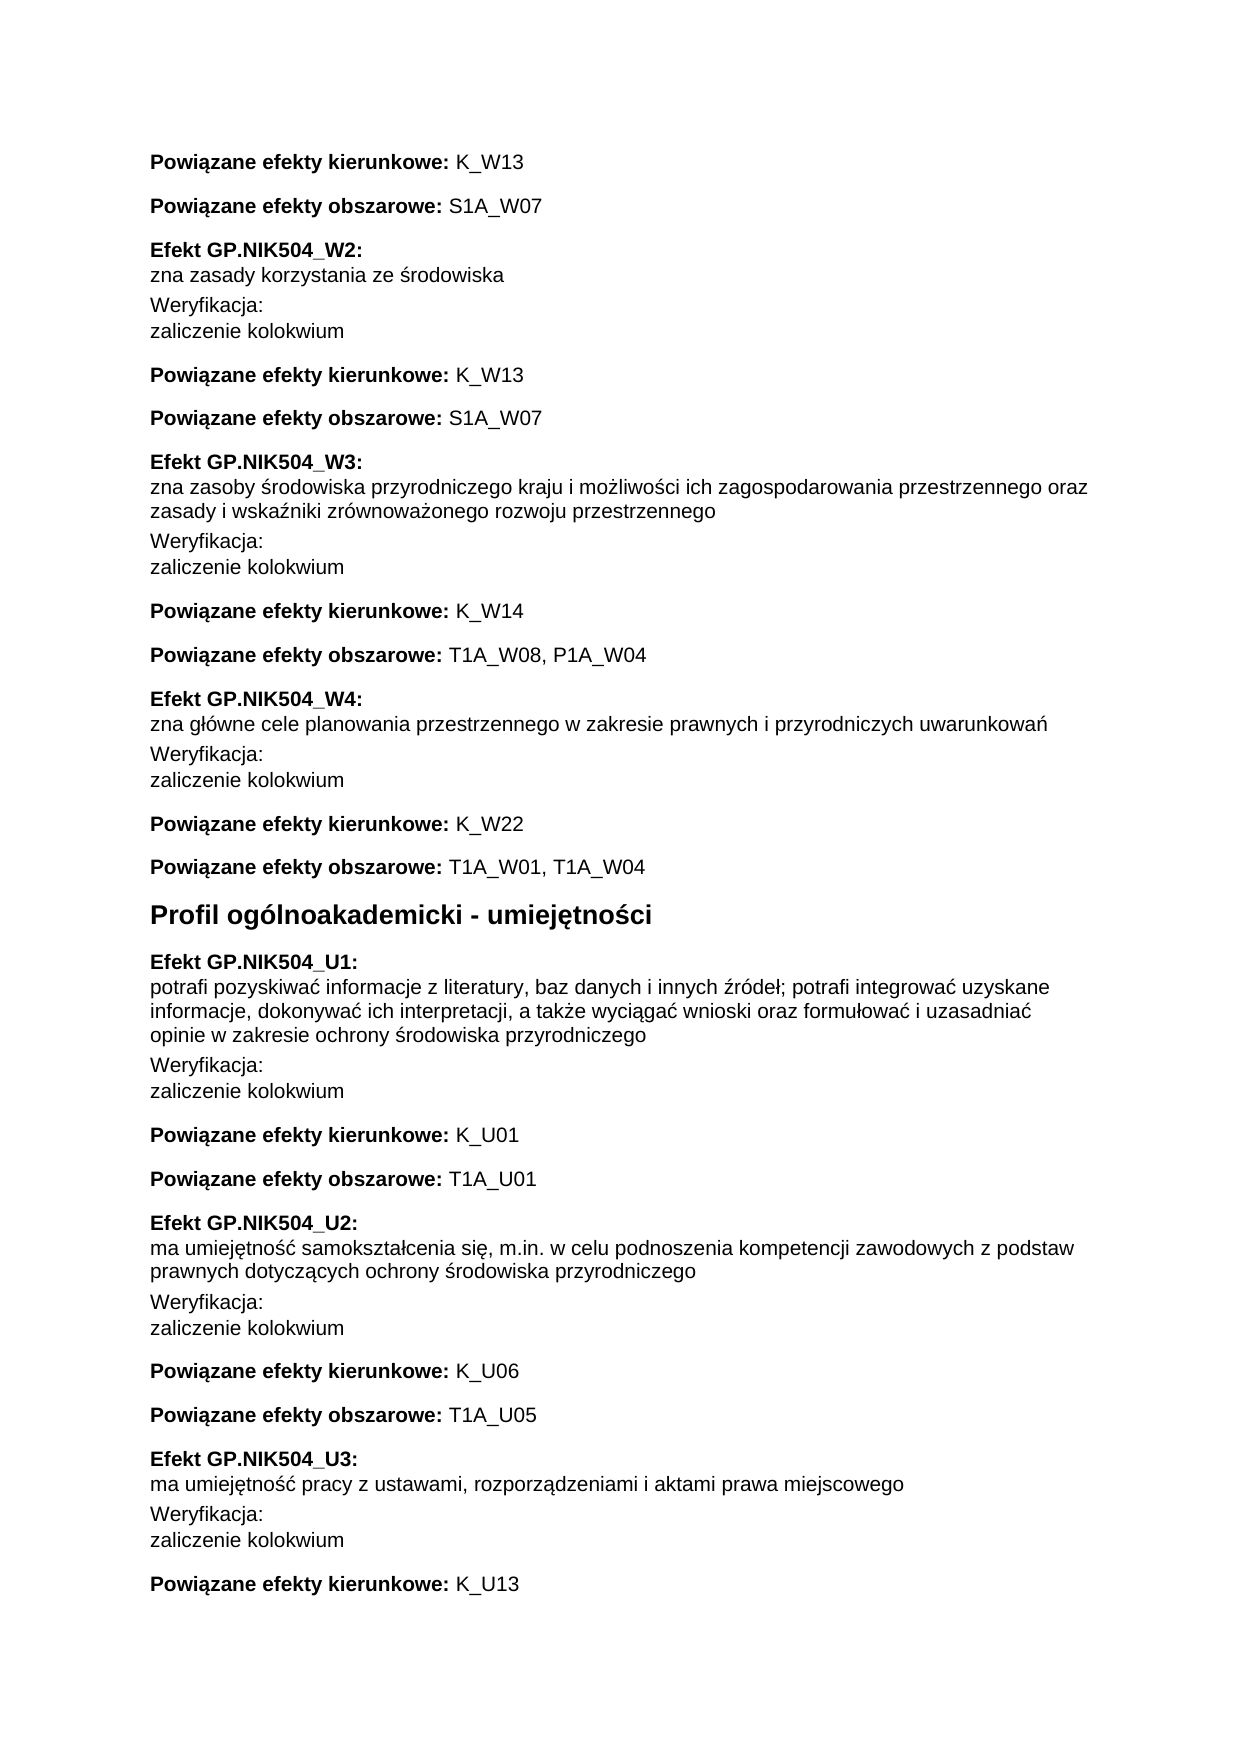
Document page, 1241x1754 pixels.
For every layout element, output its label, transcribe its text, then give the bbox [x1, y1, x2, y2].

text potrafi pozyskiwać informacje z literatury, baz danych i innych źródeł; potrafi integrować uzyskane informacje, dokonywać ich interpretacji, a także wyciągać wnioski oraz formułować i uzasadniać opinie w zakresie ochrony środowiska przyrodniczego [150, 975, 1090, 1047]
text zna zasady korzystania ze środowiska [150, 262, 1090, 286]
text Efekt GP.NIK504_U3: [150, 1447, 1090, 1471]
text Powiązane efekty kierunkowe: K_U06 [150, 1359, 1090, 1383]
text zaliczenie kolokwium [150, 555, 1090, 579]
text Powiązane efekty kierunkowe: K_U13 [150, 1572, 1090, 1596]
text Powiązane efekty kierunkowe: K_W13 [150, 150, 1090, 174]
text Powiązane efekty obszarowe: T1A_W01, T1A_W04 [150, 855, 1090, 879]
text zaliczenie kolokwium [150, 1316, 1090, 1339]
text zaliczenie kolokwium [150, 768, 1090, 792]
text Weryfikacja: [150, 529, 1090, 553]
text Powiązane efekty obszarowe: S1A_W07 [150, 406, 1090, 430]
text Weryfikacja: [150, 293, 1090, 317]
text zna główne cele planowania przestrzennego w zakresie prawnych i przyrodniczych uwarunkowań [150, 711, 1090, 735]
text Weryfikacja: [150, 1289, 1090, 1313]
text Weryfikacja: [150, 1053, 1090, 1077]
text Efekt GP.NIK504_W4: [150, 686, 1090, 710]
text Efekt GP.NIK504_W2: [150, 237, 1090, 261]
text Efekt GP.NIK504_U2: [150, 1210, 1090, 1234]
text Efekt GP.NIK504_W3: [150, 450, 1090, 474]
text ma umiejętność pracy z ustawami, rozporządzeniami i aktami prawa miejscowego [150, 1472, 1090, 1496]
text zna zasoby środowiska przyrodniczego kraju i możliwości ich zagospodarowania przestrzennego oraz zasady i wskaźniki zrównoważonego rozwoju przestrzennego [150, 475, 1090, 523]
text zaliczenie kolokwium [150, 1079, 1090, 1103]
text Weryfikacja: [150, 742, 1090, 766]
text Powiązane efekty kierunkowe: K_U01 [150, 1123, 1090, 1147]
text Weryfikacja: [150, 1502, 1090, 1526]
text Powiązane efekty obszarowe: S1A_W07 [150, 194, 1090, 218]
text zaliczenie kolokwium [150, 1528, 1090, 1552]
text Powiązane efekty obszarowe: T1A_W08, P1A_W04 [150, 643, 1090, 667]
text Efekt GP.NIK504_U1: [150, 950, 1090, 974]
text Powiązane efekty obszarowe: T1A_U05 [150, 1403, 1090, 1427]
text ma umiejętność samokształcenia się, m.in. w celu podnoszenia kompetencji zawodowych z podstaw prawnych dotyczących ochrony środowiska przyrodniczego [150, 1235, 1090, 1283]
subtitle Profil ogólnoakademicki - umiejętności [150, 899, 1090, 930]
text Powiązane efekty obszarowe: T1A_U01 [150, 1167, 1090, 1191]
text Powiązane efekty kierunkowe: K_W13 [150, 362, 1090, 386]
text Powiązane efekty kierunkowe: K_W14 [150, 599, 1090, 623]
text zaliczenie kolokwium [150, 319, 1090, 343]
text Powiązane efekty kierunkowe: K_W22 [150, 811, 1090, 835]
